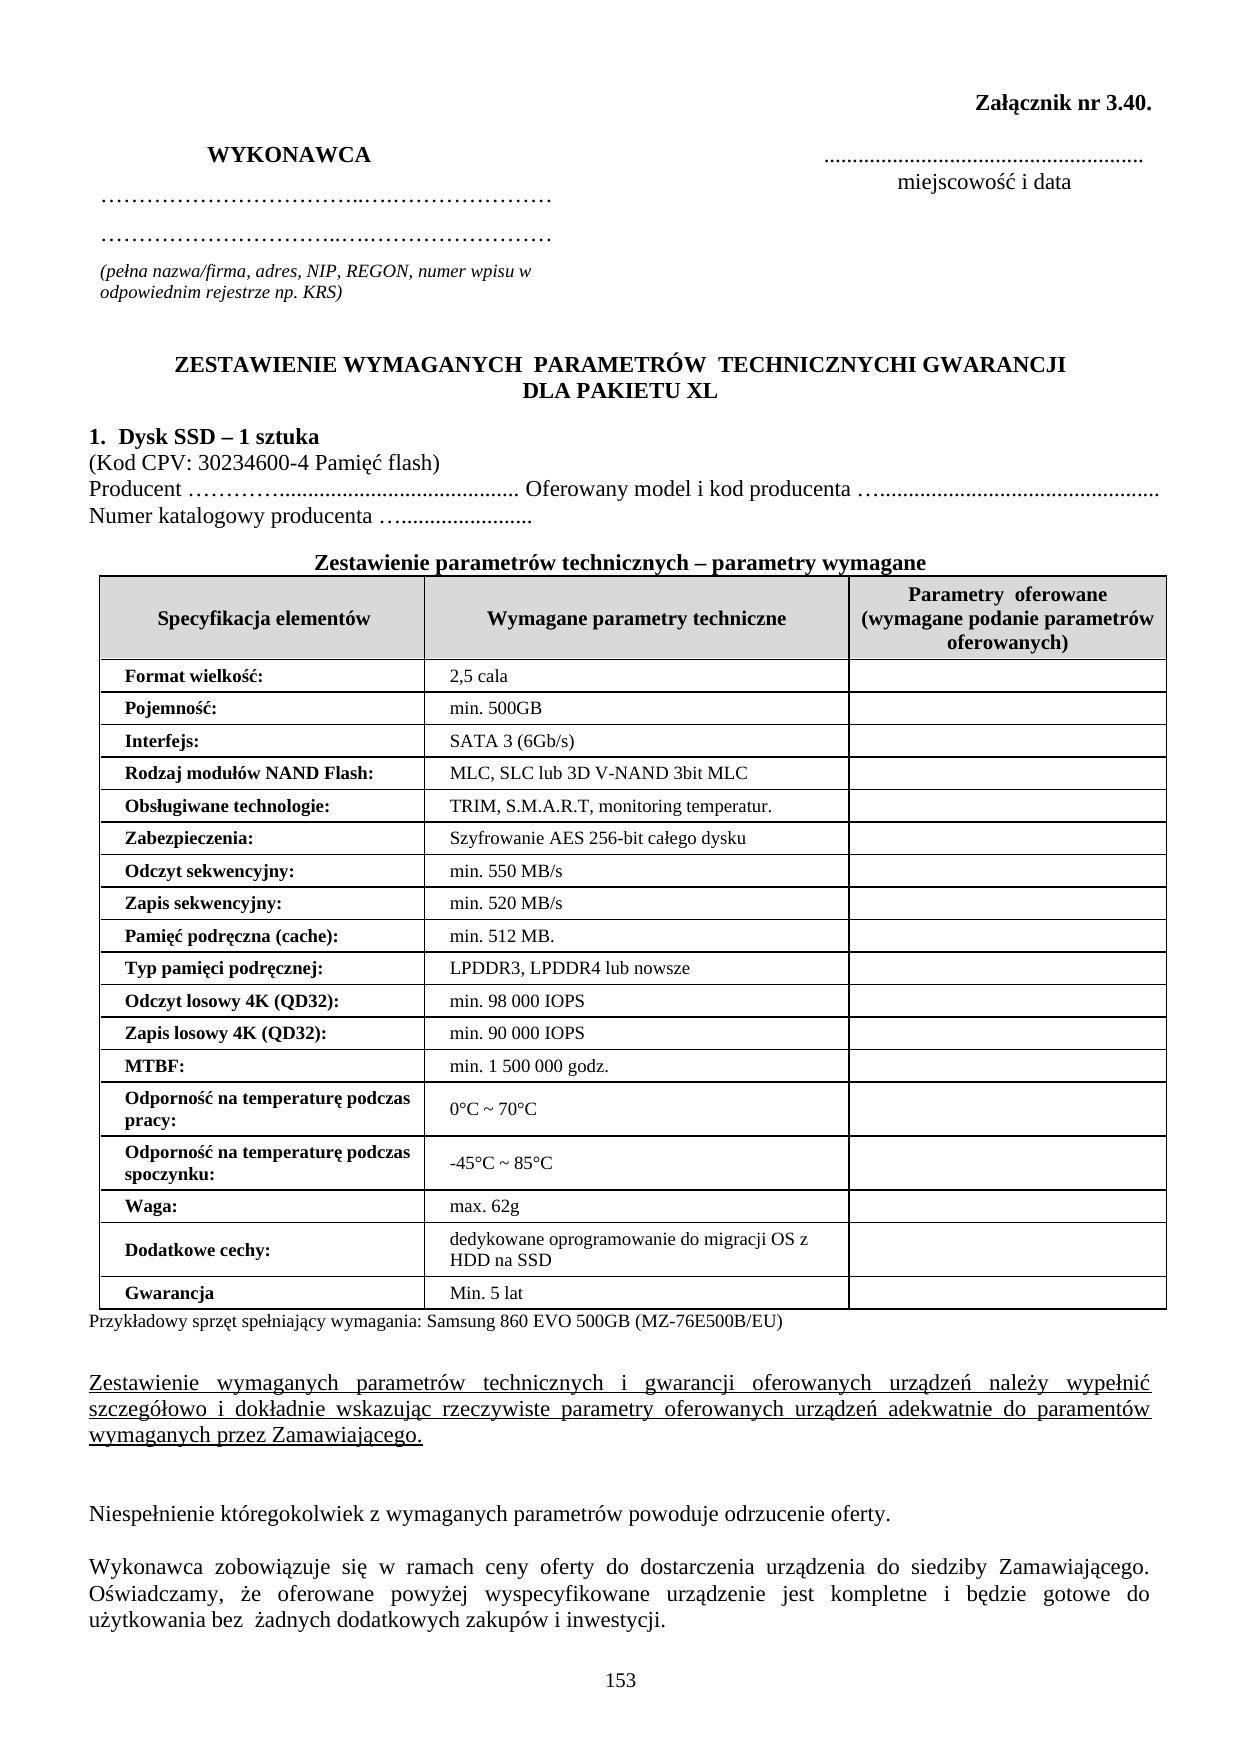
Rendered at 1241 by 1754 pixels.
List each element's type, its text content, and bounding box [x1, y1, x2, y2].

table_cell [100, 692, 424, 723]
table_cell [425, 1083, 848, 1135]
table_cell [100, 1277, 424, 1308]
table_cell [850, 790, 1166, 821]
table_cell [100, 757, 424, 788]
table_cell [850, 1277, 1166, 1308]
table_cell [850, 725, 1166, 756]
list (Kod CPV: 30234600-4 Pamięć flash) [89, 449, 1152, 475]
text Zestawienie wymaganych parametrów technicznych i gwarancji oferowanych urządzeń należy wypełnić szczegółowo i dokładnie wskazując rzeczywiste parametry oferowanych urządzeń adekwatnie do paramentów wymaganych przez Zamawiającego. [89, 1419, 1152, 1448]
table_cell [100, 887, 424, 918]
text Przykładowy sprzęt spełniający wymagania: Samsung 860 EVO 500GB (MZ-76E500B/EU) [89, 1310, 1152, 1331]
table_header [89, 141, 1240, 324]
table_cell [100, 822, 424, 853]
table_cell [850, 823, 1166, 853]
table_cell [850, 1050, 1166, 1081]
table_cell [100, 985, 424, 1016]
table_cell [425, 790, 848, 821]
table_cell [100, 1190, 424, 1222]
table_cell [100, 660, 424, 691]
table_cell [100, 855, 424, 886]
text Zestawienie wymaganych parametrów technicznych i gwarancji oferowanych urządzeń należy wypełnić szczegółowo i dokładnie wskazując rzeczywiste parametry oferowanych urządzeń adekwatnie do paramentów wymaganych przez Zamawiającego. [89, 1393, 1152, 1418]
text Niespełnienie któregokolwiek z wymaganych parametrów powoduje odrzucenie oferty. [89, 1501, 1152, 1527]
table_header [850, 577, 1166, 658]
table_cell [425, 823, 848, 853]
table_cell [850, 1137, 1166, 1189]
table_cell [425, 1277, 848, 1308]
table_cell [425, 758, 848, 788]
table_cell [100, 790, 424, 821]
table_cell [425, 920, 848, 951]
text DLA PAKIETU XL [89, 377, 1152, 403]
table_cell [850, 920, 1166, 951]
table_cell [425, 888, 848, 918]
list Dysk SSD – 1 sztuka [89, 423, 1152, 449]
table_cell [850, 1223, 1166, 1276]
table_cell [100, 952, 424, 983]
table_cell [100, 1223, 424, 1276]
text Wykonawca zobowiązuje się w ramach ceny oferty do dostarczenia urządzenia do siedziby Zamawiającego. Oświadczamy, że oferowane powyżej wyspecyfikowane urządzenie jest kompletne i będzie gotowe do użytkowania bez żadnych dodatkowych zakupów i inwestycji. [89, 1553, 1152, 1632]
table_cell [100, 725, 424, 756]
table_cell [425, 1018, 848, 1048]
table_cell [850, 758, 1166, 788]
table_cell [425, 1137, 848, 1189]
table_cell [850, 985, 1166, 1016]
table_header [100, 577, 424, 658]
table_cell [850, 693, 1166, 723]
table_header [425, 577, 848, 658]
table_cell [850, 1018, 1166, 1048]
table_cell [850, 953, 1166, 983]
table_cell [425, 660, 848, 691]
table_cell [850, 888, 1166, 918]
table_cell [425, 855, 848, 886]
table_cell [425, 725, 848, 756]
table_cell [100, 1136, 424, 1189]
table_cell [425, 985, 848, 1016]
text Załącznik nr 3.40. [89, 89, 1152, 115]
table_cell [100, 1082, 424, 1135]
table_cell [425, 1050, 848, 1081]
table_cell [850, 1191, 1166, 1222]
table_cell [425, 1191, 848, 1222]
text Zestawienie wymaganych parametrów technicznych i gwarancji oferowanych urządzeń należy wypełnić szczegółowo i dokładnie wskazując rzeczywiste parametry oferowanych urządzeń adekwatnie do paramentów wymaganych przez Zamawiającego. [89, 1369, 1152, 1392]
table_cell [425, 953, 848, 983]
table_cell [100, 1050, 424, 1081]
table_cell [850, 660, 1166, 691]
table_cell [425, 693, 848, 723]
text Zestawienie parametrów technicznych – parametry wymagane [89, 549, 1152, 575]
text Producent ………….......................................... Oferowany model i kod producenta …................................................. Numer katalogowy producenta …....................... [89, 475, 1167, 528]
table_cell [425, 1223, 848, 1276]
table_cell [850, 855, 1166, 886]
text ZESTAWIENIE WYMAGANYCH PARAMETRÓW TECHNICZNYCHI GWARANCJI [89, 351, 1152, 377]
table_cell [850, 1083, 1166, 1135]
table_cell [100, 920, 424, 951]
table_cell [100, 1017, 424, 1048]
